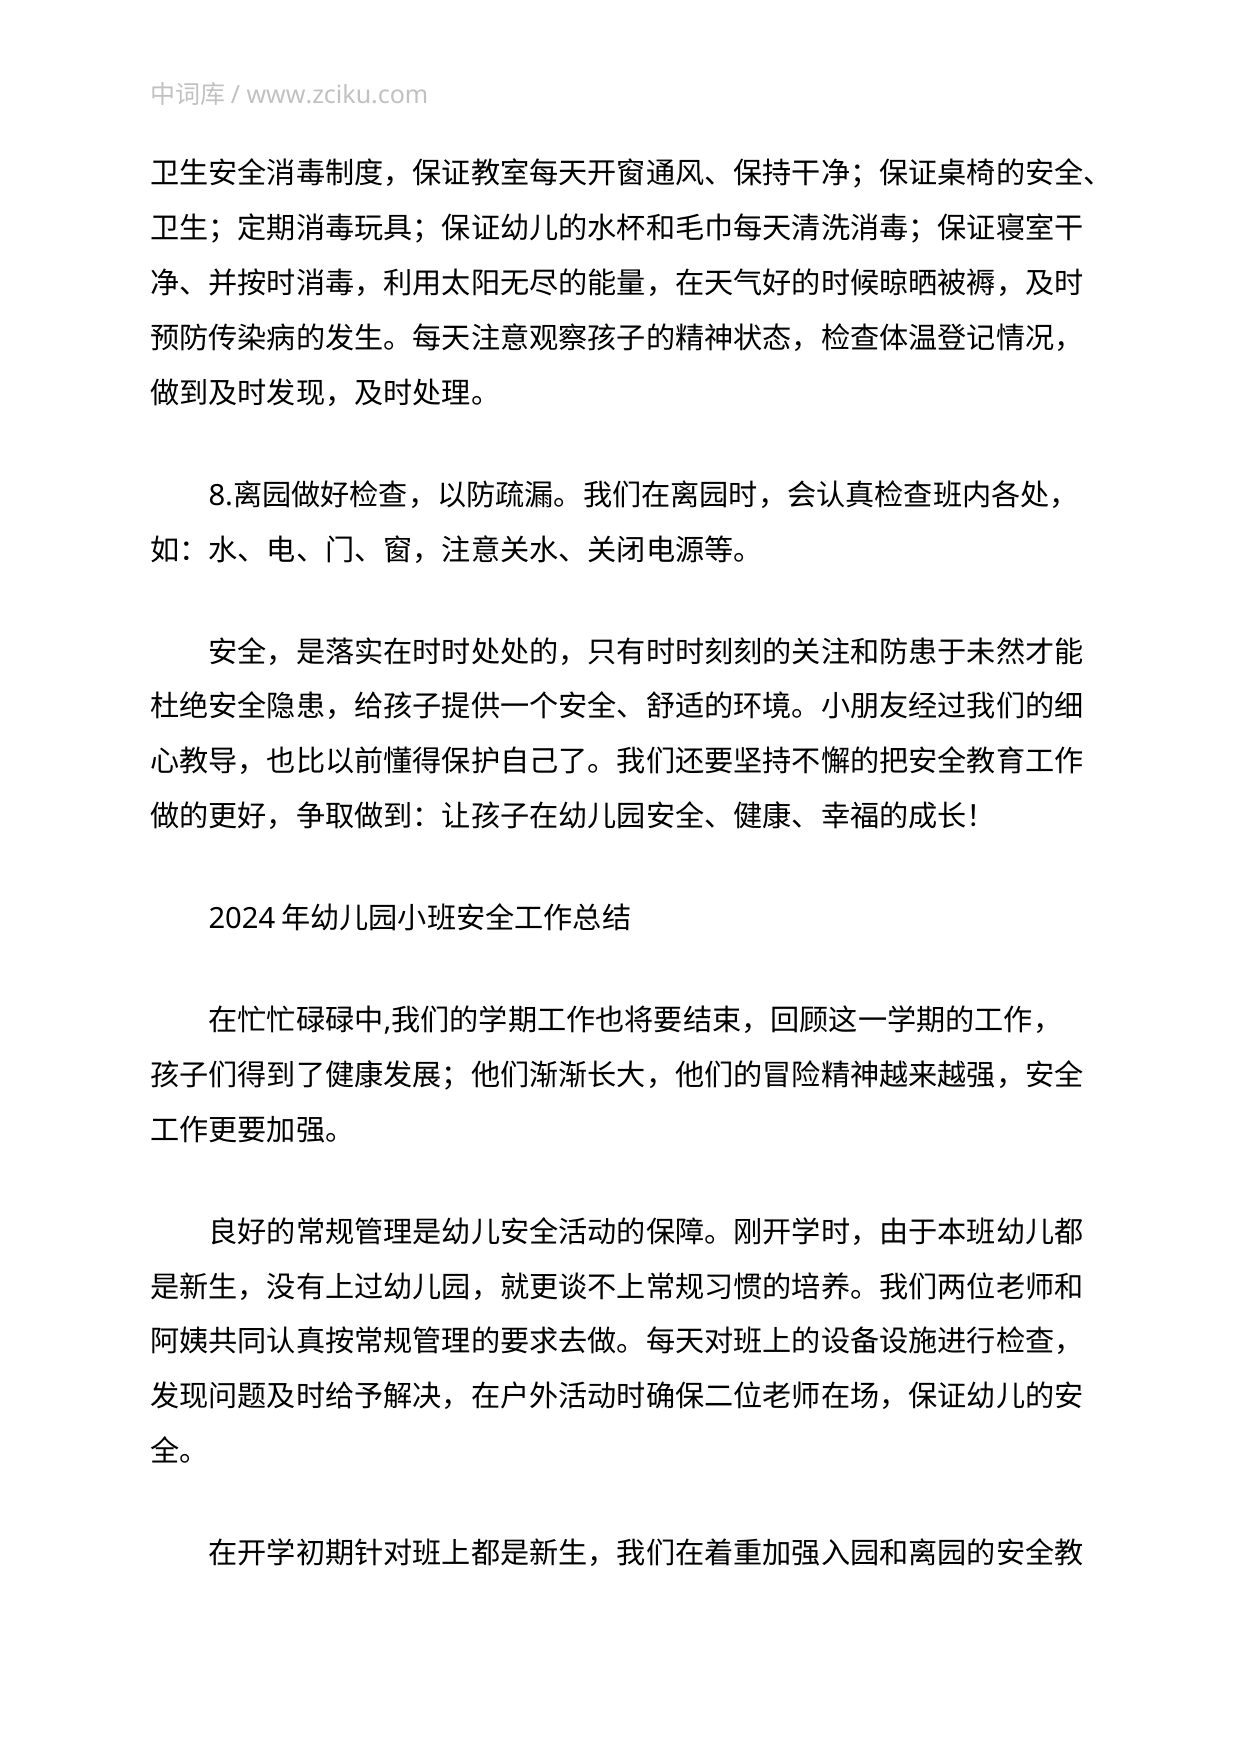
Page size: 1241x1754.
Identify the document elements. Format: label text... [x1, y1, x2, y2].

text 8.离园做好检查，以防疏漏。我们在离园时，会认真检查班内各处，如：水、电、门、窗，注意关水、关闭电源等。 [150, 471, 1090, 569]
text 在忙忙碌碌中,我们的学期工作也将要结束，回顾这一学期的工作，孩子们得到了健康发展；他们渐渐长大，他们的冒险精神越来越强，安全工作更要加强。 [150, 997, 1090, 1149]
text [150, 1529, 1090, 1572]
text 良好的常规管理是幼儿安全活动的保障。刚开学时，由于本班幼儿都是新生，没有上过幼儿园，就更谈不上常规习惯的培养。我们两位老师和阿姨共同认真按常规管理的要求去做。每天对班上的设备设施进行检查，发现问题及时给予解决，在户外活动时确保二位老师在场，保证幼儿的安全。 [150, 1208, 1090, 1470]
text 2024年幼儿园小班安全工作总结 [150, 894, 1090, 937]
text 安全，是落实在时时处处的，只有时时刻刻的关注和防患于未然才能杜绝安全隐患，给孩子提供一个安全、舒适的环境。小朋友经过我们的细心教导，也比以前懂得保护自己了。我们还要坚持不懈的把安全教育工作做的更好，争取做到：让孩子在幼儿园安全、健康、幸福的成长！ [150, 628, 1090, 835]
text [150, 150, 1090, 412]
